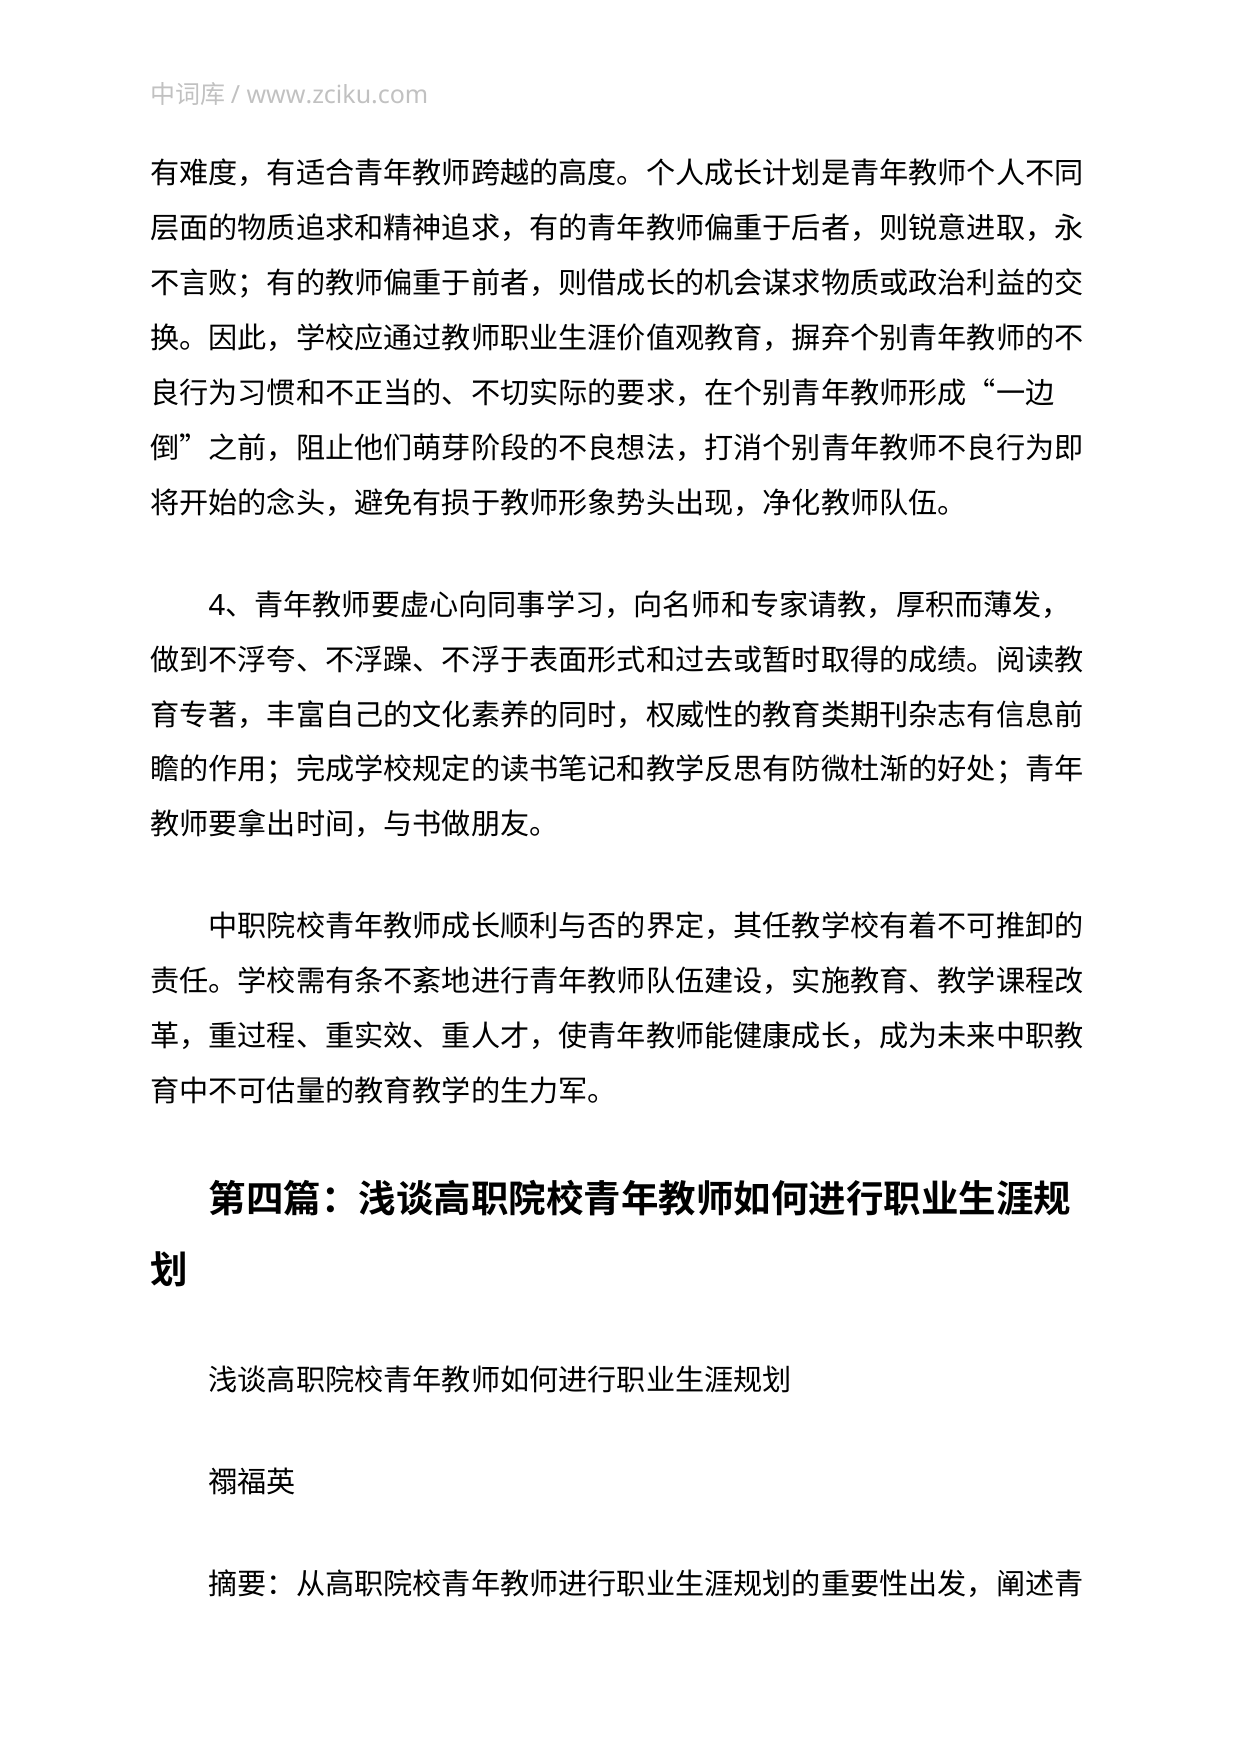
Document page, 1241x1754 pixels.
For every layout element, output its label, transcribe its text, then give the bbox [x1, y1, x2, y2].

text 中职院校青年教师成长顺利与否的界定，其任教学校有着不可推卸的责任。学校需有条不紊地进行青年教师队伍建设，实施教育、教学课程改革，重过程、重实效、重人才，使青年教师能健康成长，成为未来中职教育中不可估量的教育教学的生力军。 [150, 903, 1090, 1109]
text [150, 150, 1090, 522]
text 浅谈高职院校青年教师如何进行职业生涯规划 [150, 1357, 1090, 1399]
text 禤福英 [150, 1459, 1090, 1501]
text 4、青年教师要虚心向同事学习，向名师和专家请教，厚积而薄发，做到不浮夸、不浮躁、不浮于表面形式和过去或暂时取得的成绩。阅读教育专著，丰富自己的文化素养的同时，权威性的教育类期刊杂志有信息前瞻的作用；完成学校规定的读书笔记和教学反思有防微杜渐的好处；青年教师要拿出时间，与书做朋友。 [150, 581, 1090, 843]
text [150, 1561, 1090, 1603]
text 第四篇：浅谈高职院校青年教师如何进行职业生涯规划 [150, 1169, 1090, 1294]
